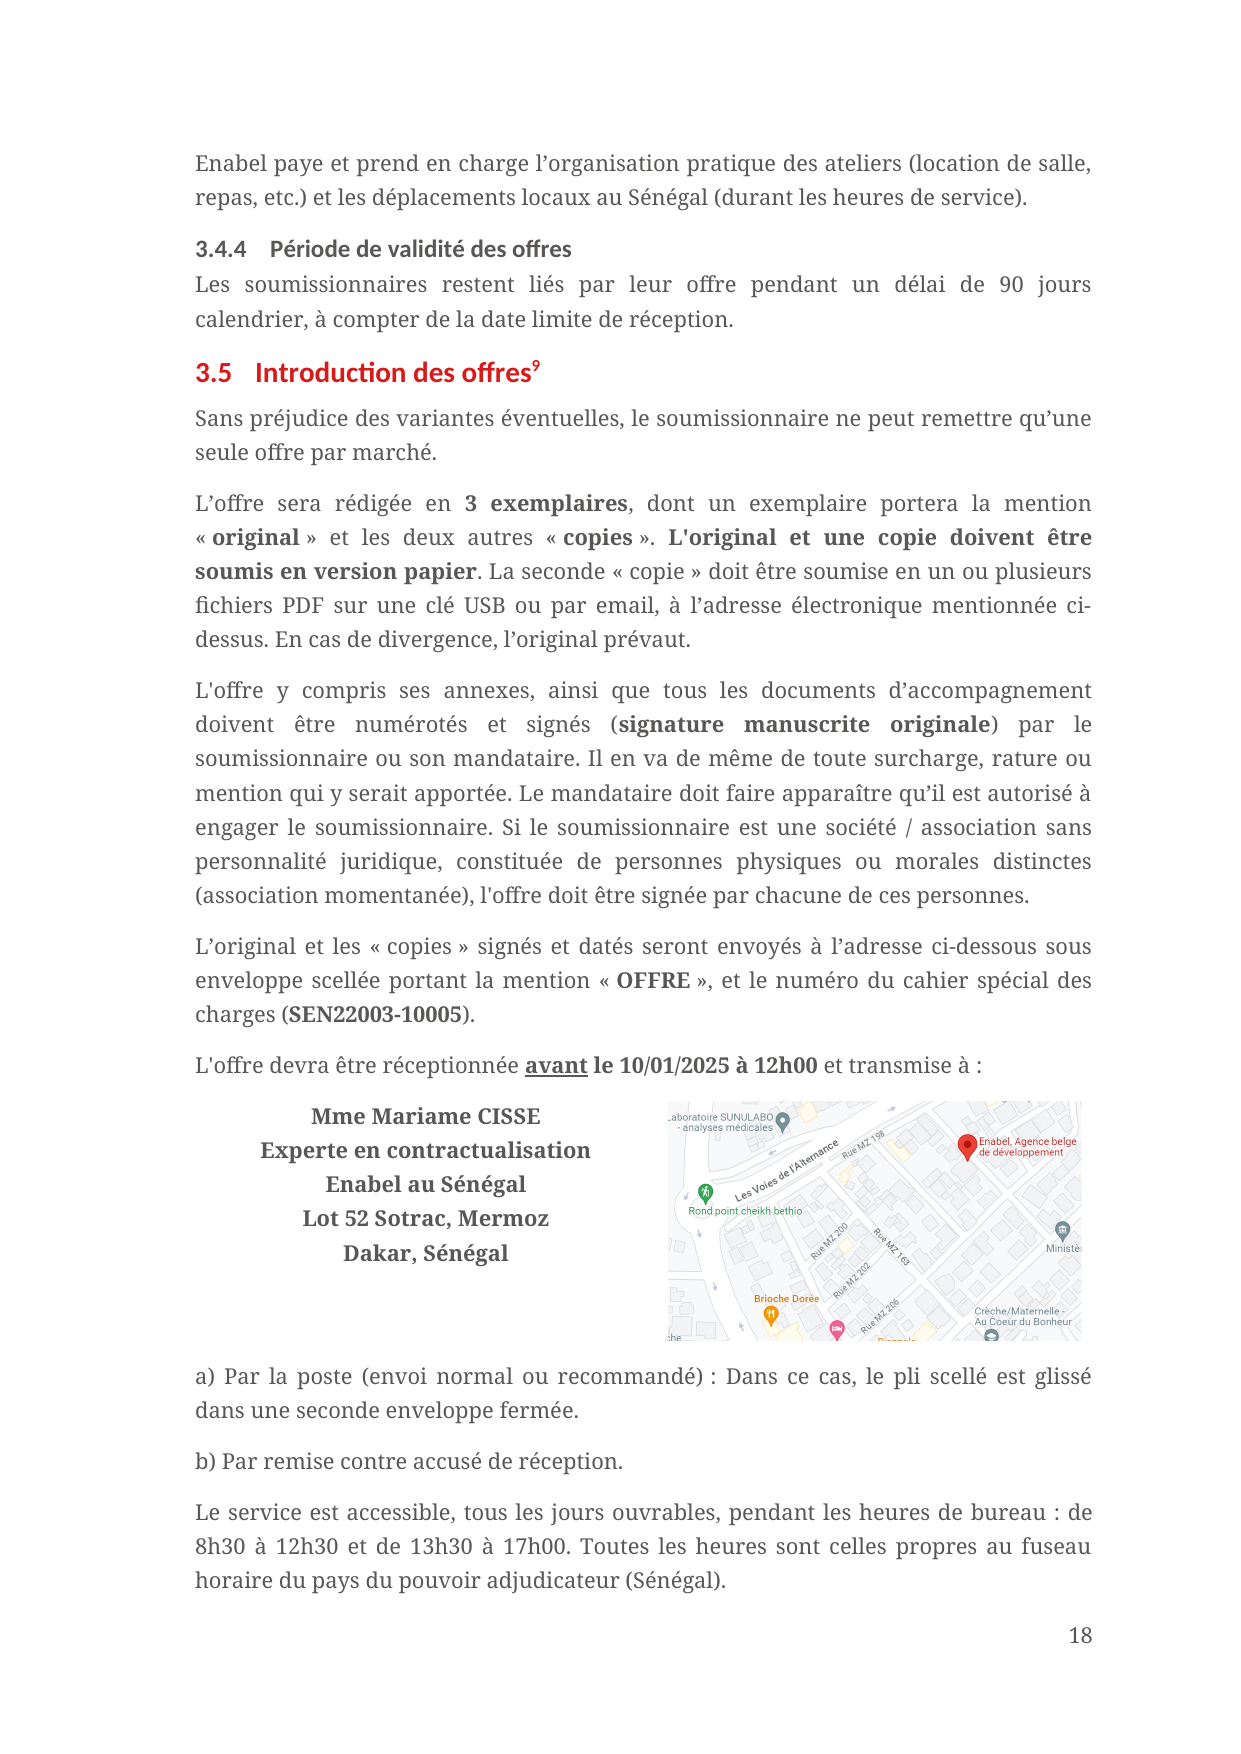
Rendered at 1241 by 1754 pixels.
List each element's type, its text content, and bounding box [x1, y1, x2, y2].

text a) Par la poste (envoi normal ou recommandé) : Dans ce cas, le pli scellé est glissé dans une seconde enveloppe fermée. [195, 1361, 1093, 1425]
text Le service est accessible, tous les jours ouvrables, pendant les heures de bureau : de 8h30 à 12h30 et de 13h30 à 17h00. Toutes les heures sont celles propres au fuseau horaire du pays du pouvoir adjudicateur (Sénégal). [195, 1497, 1093, 1595]
text L'offre y compris ses annexes, ainsi que tous les documents d’accompagnement doivent être numérotés et signés (signature manuscrite originale) par le soumissionnaire ou son mandataire. Il en va de même de toute surcharge, rature ou mention qui y serait apportée. Le mandataire doit faire apparaître qu’il est autorisé à engager le soumissionnaire. Si le soumissionnaire est une société / association sans personnalité juridique, constituée de personnes physiques ou morales distinctes (association momentanée), l'offre doit être signée par chacune de ces personnes. [195, 675, 1093, 910]
subtitle Période de validité des offres [195, 233, 1093, 263]
text L'offre devra être réceptionnée avant le 10/01/2025 à 12h00 et transmise à : [195, 1050, 1093, 1080]
text L’original et les « copies » signés et datés seront envoyés à l’adresse ci-dessous sous enveloppe scellée portant la mention « OFFRE », et le numéro du cahier spécial des charges (SEN22003-10005). [195, 931, 1093, 1029]
text L’offre sera rédigée en 3 exemplaires, dont un exemplaire portera la mention « original » et les deux autres « copies ». L'original et une copie doivent être soumis en version papier. La seconde « copie » doit être soumise en un ou plusieurs fichiers PDF sur une clé USB ou par email, à l’adresse électronique mentionnée ci-dessus. En cas de divergence, l’original prévaut. [195, 488, 1093, 654]
subtitle Introduction des offres9 [195, 354, 1093, 390]
text Enabel paye et prend en charge l’organisation pratique des ateliers (location de salle, repas, etc.) et les déplacements locaux au Sénégal (durant les heures de service). [195, 148, 1093, 212]
text Sans préjudice des variantes éventuelles, le soumissionnaire ne peut remettre qu’une seule offre par marché. [195, 403, 1093, 467]
table_header [657, 1101, 1093, 1344]
text Les soumissionnaires restent liés par leur offre pendant un délai de 90 jours calendrier, à compter de la date limite de réception. [195, 269, 1093, 333]
text b) Par remise contre accusé de réception. [195, 1446, 1093, 1476]
picture [667, 1101, 1082, 1341]
table_header Mme Mariame CISSE Experte en contractualisation Enabel au Sénégal Lot 52 Sotrac, Mermoz Dakar, Sénégal [195, 1101, 657, 1344]
